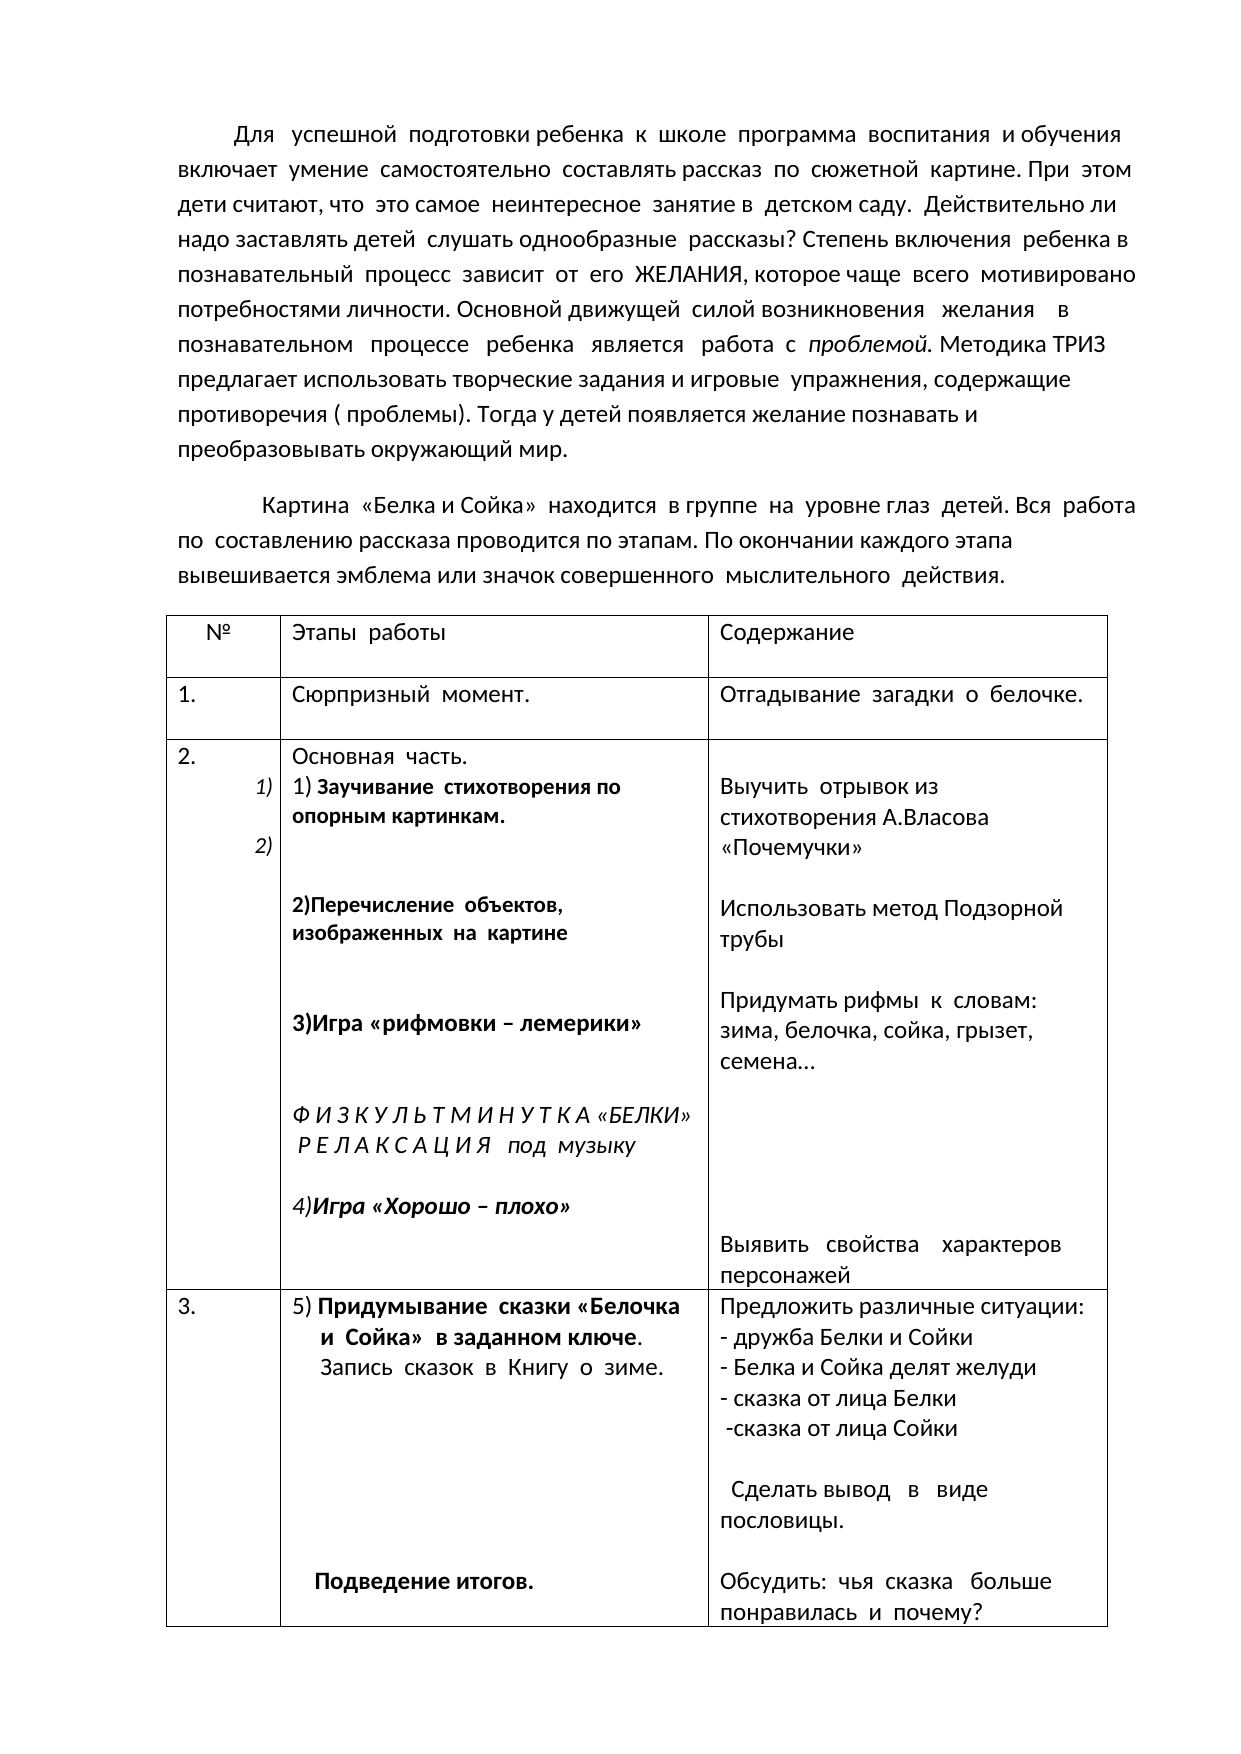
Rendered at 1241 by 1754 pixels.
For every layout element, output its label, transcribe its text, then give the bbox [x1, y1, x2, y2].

text Картина «Белка и Сойка» находится в группе на уровне глаз детей. Вся работа по составлению рассказа проводится по этапам. По окончании каждого этапа вывешивается эмблема или значок совершенного мыслительного действия. [177, 489, 1137, 589]
table_cell Отгадывание загадки о белочке. [709, 678, 1107, 739]
table_cell Предложить различные ситуации: - дружба Белки и Сойки - Белка и Сойка делят желуди - сказка от лица Белки -сказка от лица Сойки Сделать вывод в виде пословицы. Обсудить: чья сказка больше понравилась и почему? [709, 1290, 1107, 1626]
table_cell Выучить отрывок из стихотворения А.Власова «Почемучки» Использовать метод Подзорной трубы Придумать рифмы к словам: зима, белочка, сойка, грызет, семена… Выявить свойства характеров персонажей [709, 740, 1107, 1289]
table_cell Сюрпризный момент. [281, 678, 708, 739]
text Для успешной подготовки ребенка к школе программа воспитания и обучения включает умение самостоятельно составлять рассказ по сюжетной картине. При этом дети считают, что это самое неинтересное занятие в детском саду. Действительно ли надо заставлять детей слушать однообразные рассказы? Степень включения ребенка в познавательный процесс зависит от его ЖЕЛАНИЯ, которое чаще всего мотивировано потребностями личности. Основной движущей силой возникновения желания в познавательном процессе ребенка является работа с проблемой. Методика ТРИЗ предлагает использовать творческие задания и игровые упражнения, содержащие противоречия ( проблемы). Тогда у детей появляется желание познавать и преобразовывать окружающий мир. [177, 118, 1137, 464]
table_cell 2. [167, 740, 280, 1289]
table_header № [167, 616, 280, 677]
table_cell 5) Придумывание сказки «Белочка и Сойка» в заданном ключе. Запись сказок в Книгу о зиме. Подведение итогов. [281, 1290, 708, 1626]
table_header Этапы работы [281, 616, 708, 677]
table_cell 1. [167, 678, 280, 739]
table_header Содержание [709, 616, 1107, 677]
table_cell Основная часть. 1) Заучивание стихотворения по опорным картинкам. 2)Перечисление объектов, изображенных на картине 3)Игра «рифмовки – лемерики» Ф И З К У Л Ь Т М И Н У Т К А «БЕЛКИ» Р Е Л А К С А Ц И Я под музыку 4)Игра «Хорошо – плохо» [281, 740, 708, 1289]
table_cell 3. [167, 1290, 280, 1626]
